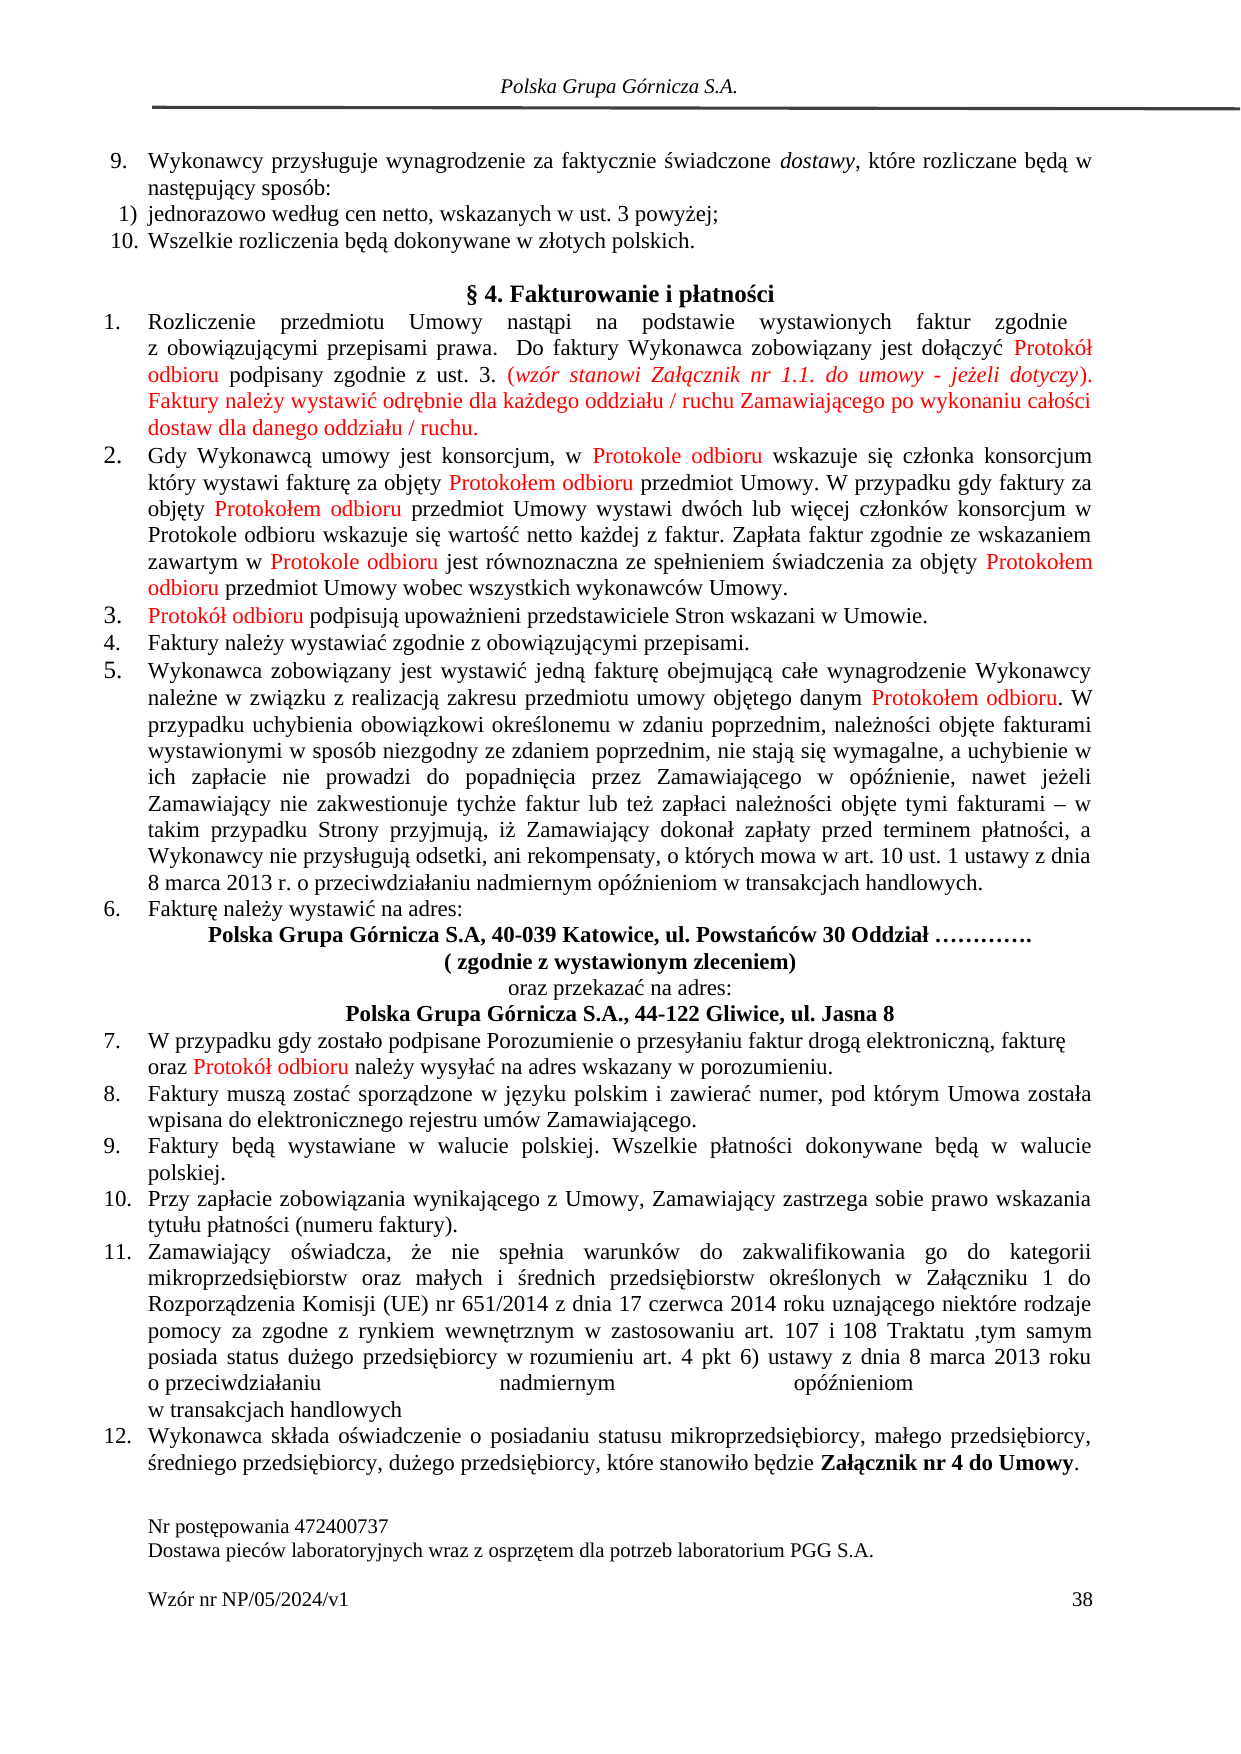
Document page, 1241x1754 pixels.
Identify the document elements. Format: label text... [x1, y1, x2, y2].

list Wszelkie rozliczenia będą dokonywane w złotych polskich. [110, 227, 1093, 253]
list Wykonawca zobowiązany jest wystawić jedną fakturę obejmującą całe wynagrodzenie Wykonawcy należne w związku z realizacją zakresu przedmiotu umowy objętego danym Protokołem odbioru. W przypadku uchybienia obowiązkowi określonemu w zdaniu poprzednim, należności objęte fakturami wystawionymi w sposób niezgodny ze zdaniem poprzednim, nie stają się wymagalne, a uchybienie w ich zapłacie nie prowadzi do popadnięcia przez Zamawiającego w opóźnienie, nawet jeżeli Zamawiający nie zakwestionuje tychże faktur lub też zapłaci należności objęte tymi fakturami – w takim przypadku Strony przyjmują, iż Zamawiający dokonał zapłaty przed terminem płatności, a Wykonawcy nie przysługują odsetki, ani rekompensaty, o których mowa w art. 10 ust. 1 ustawy z dnia 8 marca 2013 r. o przeciwdziałaniu nadmiernym opóźnieniom w transakcjach handlowych. [103, 656, 1093, 895]
list Faktury będą wystawiane w walucie polskiej. Wszelkie płatności dokonywane będą w walucie polskiej. [103, 1132, 1093, 1185]
list Faktury muszą zostać sporządzone w języku polskim i zawierać numer, pod którym Umowa została wpisana do elektronicznego rejestru umów Zamawiającego. [103, 1079, 1093, 1132]
list Wykonawca składa oświadczenie o posiadaniu statusu mikroprzedsiębiorcy, małego przedsiębiorcy, średniego przedsiębiorcy, dużego przedsiębiorcy, które stanowiło będzie Załącznik nr 4 do Umowy. [103, 1422, 1093, 1475]
text Polska Grupa Górnicza S.A, 40-039 Katowice, ul. Powstańców 30 Oddział …………. [148, 921, 1093, 948]
text oraz przekazać na adres: [148, 974, 1093, 1001]
list Protokół odbioru podpisują upoważnieni przedstawiciele Stron wskazani w Umowie. [103, 600, 1093, 629]
text ( zgodnie z wystawionym zleceniem) [148, 948, 1093, 974]
list jednorazowo według cen netto, wskazanych w ust. 3 powyżej; [118, 200, 1093, 227]
list Zamawiający oświadcza, że nie spełnia warunków do zakwalifikowania go do kategorii mikroprzedsiębiorstw oraz małych i średnich przedsiębiorstw określonych w Załączniku 1 do Rozporządzenia Komisji (UE) nr 651/2014 z dnia 17 czerwca 2014 roku uznającego niektóre rodzaje pomocy za zgodne z rynkiem wewnętrznym w zastosowaniu art. 107 i 108 Traktatu ,tym samym posiada status dużego przedsiębiorcy w rozumieniu art. 4 pkt 6) ustawy z dnia 8 marca 2013 roku o przeciwdziałaniu nadmiernym opóźnieniom w transakcjach handlowych [103, 1238, 1093, 1422]
subtitle § 4. Fakturowanie i płatności [148, 279, 1093, 308]
list Gdy Wykonawcą umowy jest konsorcjum, w Protokole odbioru wskazuje się członka konsorcjum który wystawi fakturę za objęty Protokołem odbioru przedmiot Umowy. W przypadku gdy faktury za objęty Protokołem odbioru przedmiot Umowy wystawi dwóch lub więcej członków konsorcjum w Protokole odbioru wskazuje się wartość netto każdej z faktur. Zapłata faktur zgodnie ze wskazaniem zawartym w Protokole odbioru jest równoznaczna ze spełnieniem świadczenia za objęty Protokołem odbioru przedmiot Umowy wobec wszystkich wykonawców Umowy. [103, 440, 1093, 600]
list Przy zapłacie zobowiązania wynikającego z Umowy, Zamawiający zastrzega sobie prawo wskazania tytułu płatności (numeru faktury). [103, 1185, 1093, 1238]
list Rozliczenie przedmiotu Umowy nastąpi na podstawie wystawionych faktur zgodnie z obowiązującymi przepisami prawa. Do faktury Wykonawca zobowiązany jest dołączyć Protokół odbioru podpisany zgodnie z ust. 3. (wzór stanowi Załącznik nr 1.1. do umowy - jeżeli dotyczy). Faktury należy wystawić odrębnie dla każdego oddziału / ruchu Zamawiającego po wykonaniu całości dostaw dla danego oddziału / ruchu. [103, 308, 1093, 440]
list Fakturę należy wystawić na adres: [103, 895, 1093, 921]
list Wykonawcy przysługuje wynagrodzenie za faktycznie świadczone dostawy, które rozliczane będą w następujący sposób: [110, 148, 1093, 200]
list W przypadku gdy zostało podpisane Porozumienie o przesyłaniu faktur drogą elektroniczną, fakturę oraz Protokół odbioru należy wysyłać na adres wskazany w porozumieniu. [103, 1027, 1093, 1079]
list Faktury należy wystawiać zgodnie z obowiązującymi przepisami. [103, 629, 1093, 656]
text Polska Grupa Górnicza S.A., 44-122 Gliwice, ul. Jasna 8 [148, 1001, 1093, 1027]
